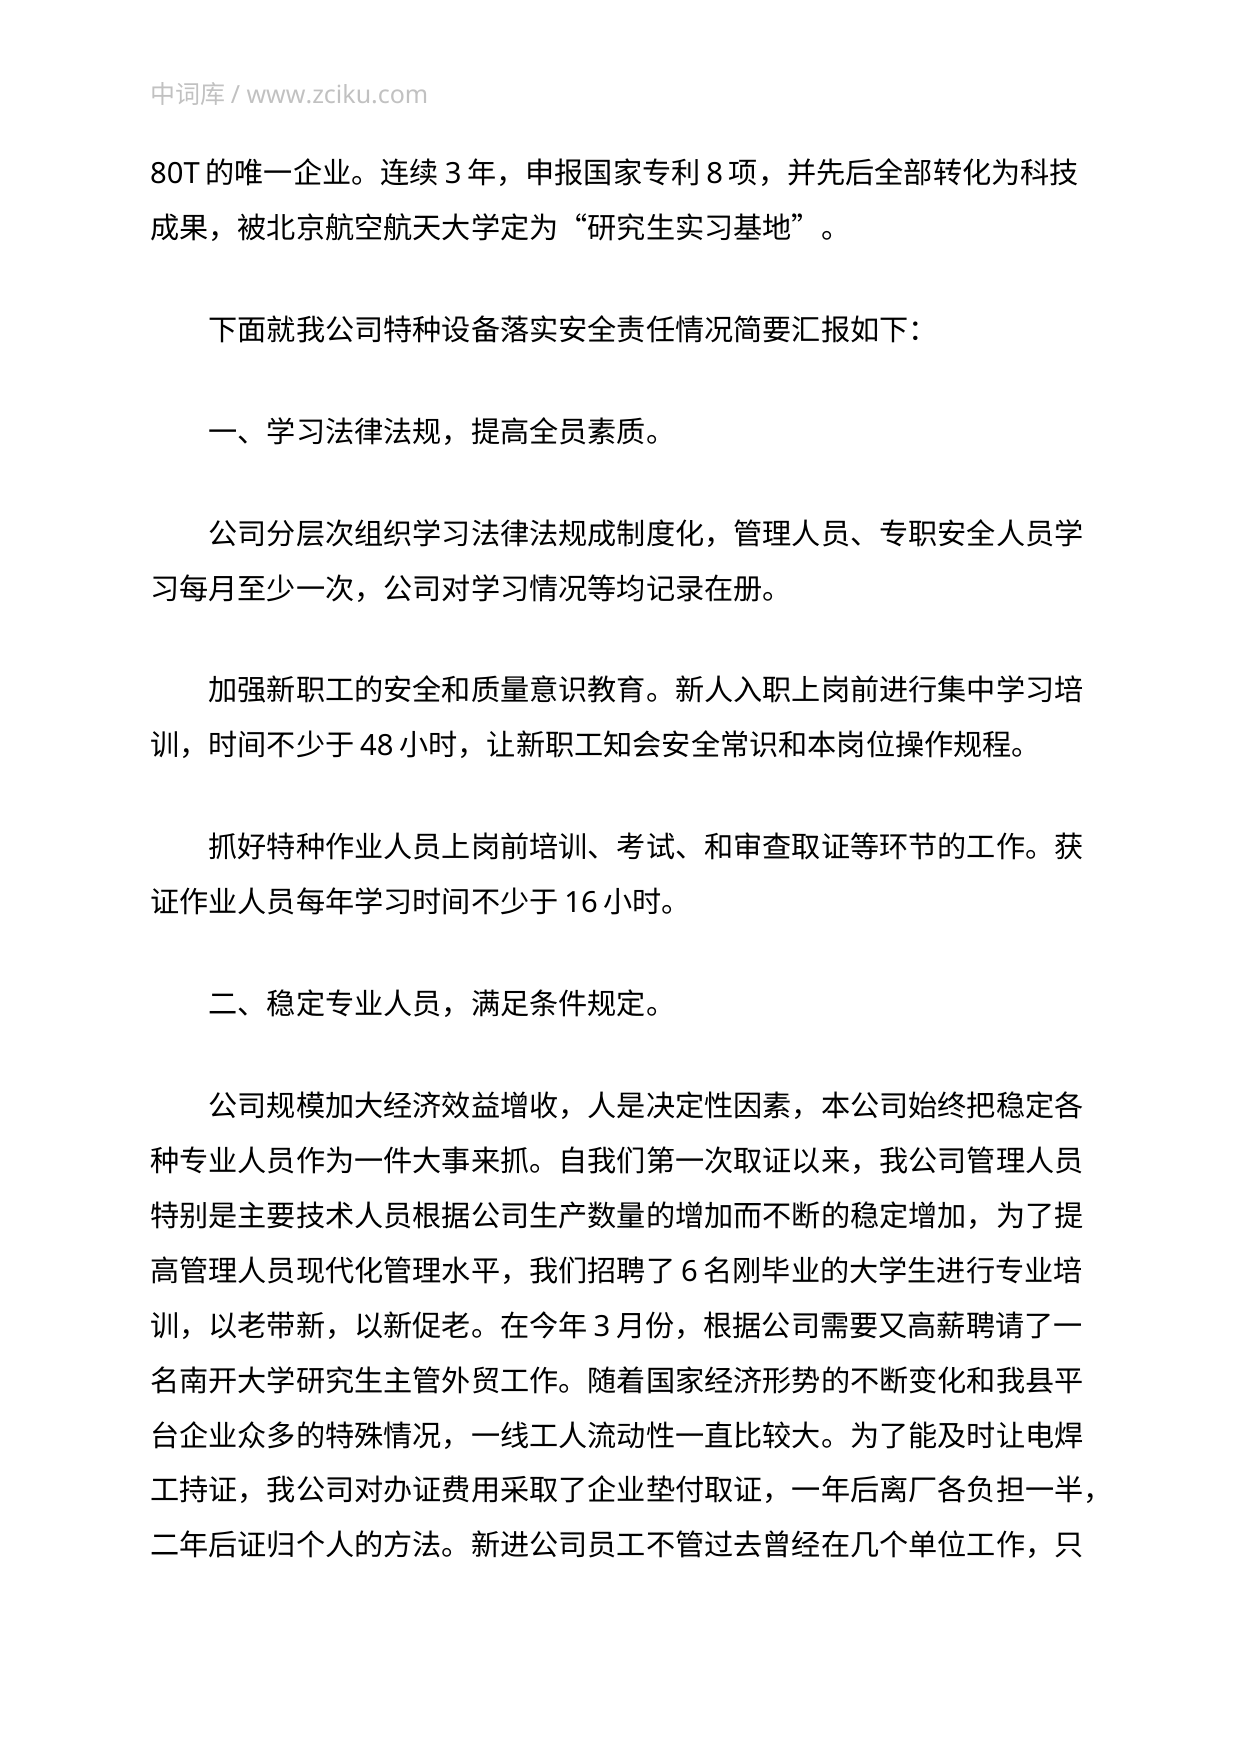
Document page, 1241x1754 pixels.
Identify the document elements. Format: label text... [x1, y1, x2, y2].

text 下面就我公司特种设备落实安全责任情况简要汇报如下： [150, 307, 1090, 349]
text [150, 150, 1090, 247]
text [150, 1082, 1090, 1564]
text 加强新职工的安全和质量意识教育。新人入职上岗前进行集中学习培训，时间不少于48小时，让新职工知会安全常识和本岗位操作规程。 [150, 667, 1090, 764]
text 二、稳定专业人员，满足条件规定。 [150, 981, 1090, 1023]
text 抓好特种作业人员上岗前培训、考试、和审查取证等环节的工作。获证作业人员每年学习时间不少于16小时。 [150, 824, 1090, 921]
text 公司分层次组织学习法律法规成制度化，管理人员、专职安全人员学习每月至少一次，公司对学习情况等均记录在册。 [150, 510, 1090, 607]
text 一、学习法律法规，提高全员素质。 [150, 408, 1090, 451]
